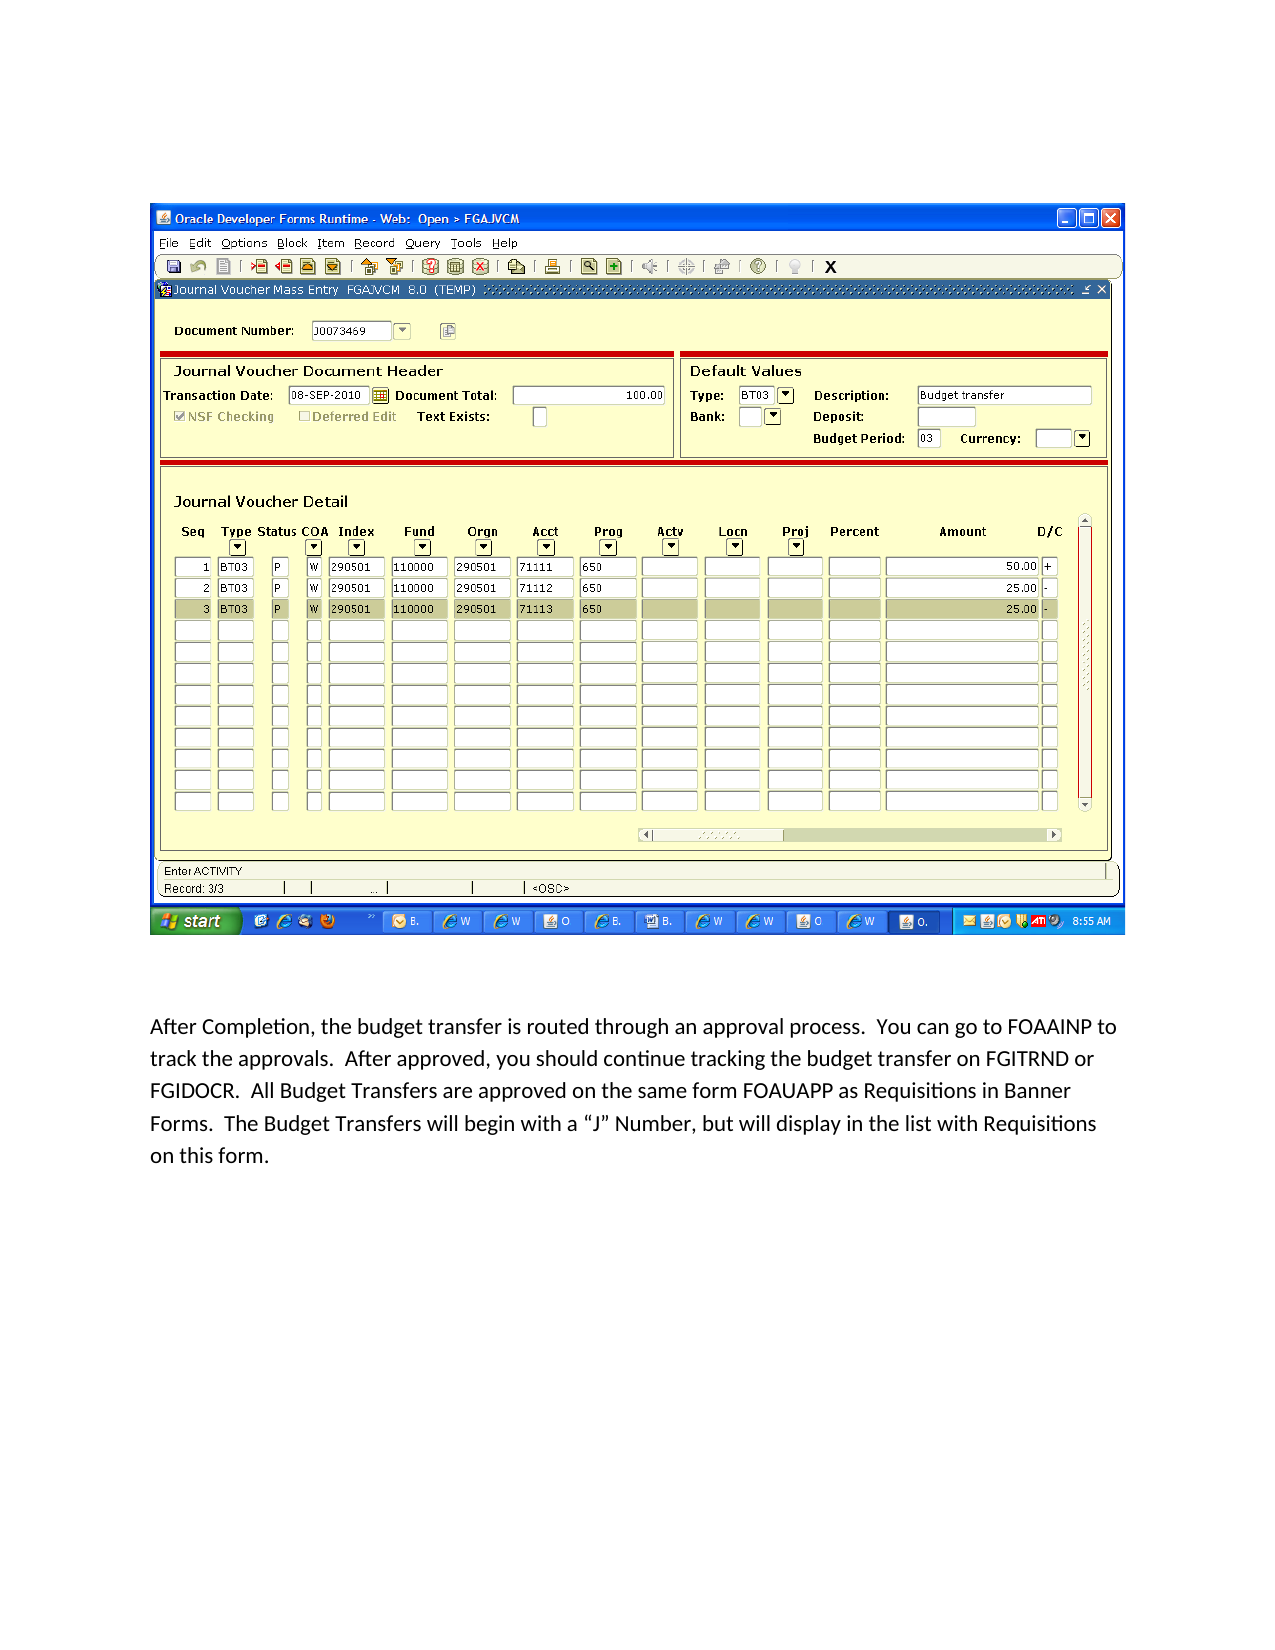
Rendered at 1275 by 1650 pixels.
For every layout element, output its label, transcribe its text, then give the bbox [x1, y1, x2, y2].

picture [150, 203, 1125, 935]
text After Completion, the budget transfer is routed through an approval process. You can go to FOAAINP to track the approvals. After approved, you should continue tracking the budget transfer on FGITRND or FGIDOCR. All Budget Transfers are approved on the same form FOAUAPP as Requisitions in Banner Forms. The Budget Transfers will begin with a “J” Number, but will display in the list with Requisitions on this form. [150, 1012, 1125, 1169]
